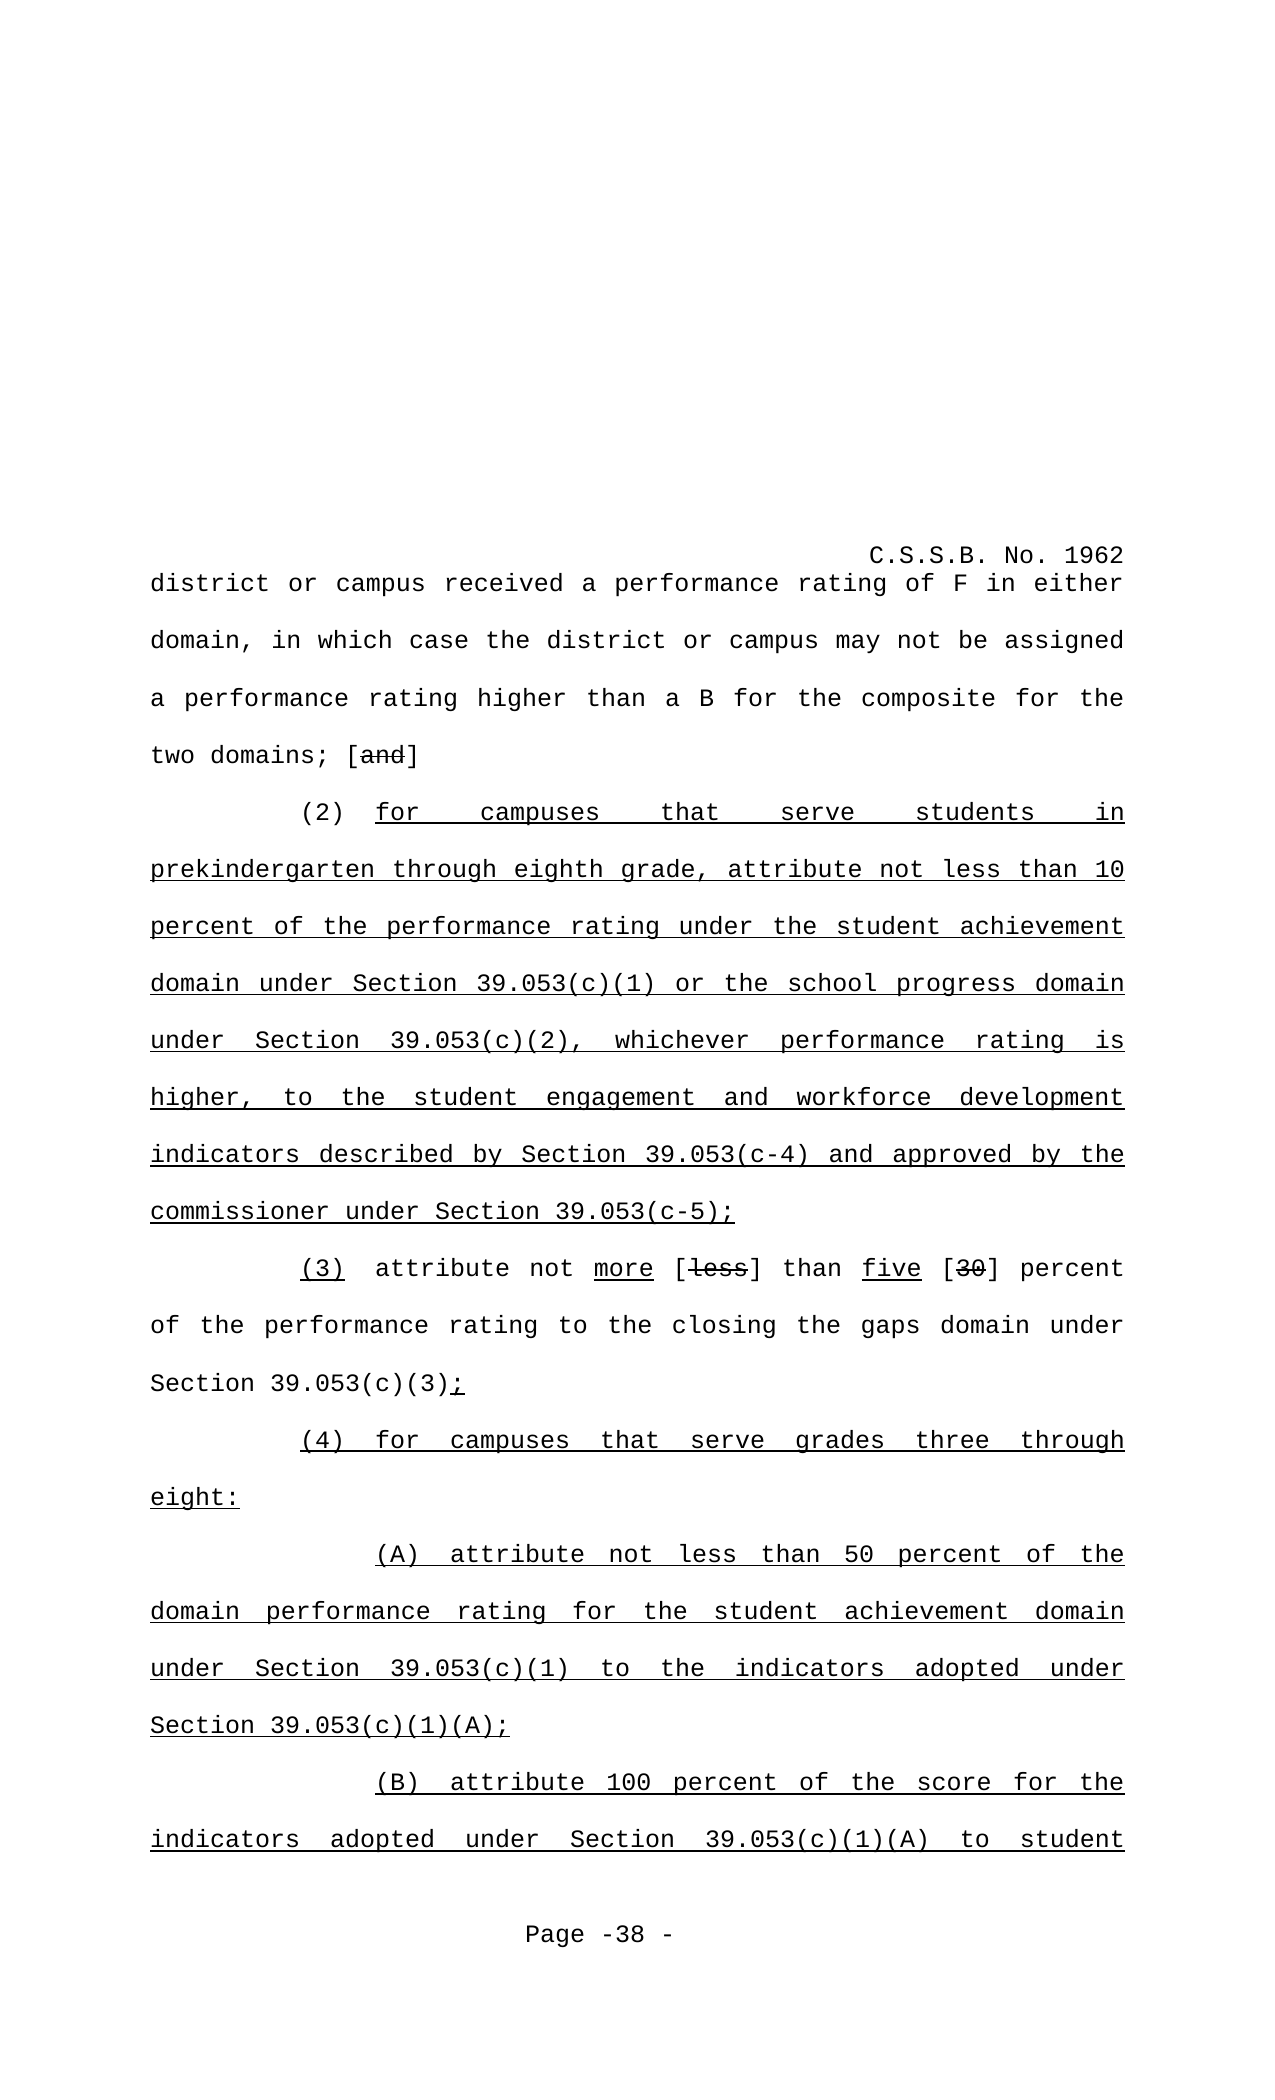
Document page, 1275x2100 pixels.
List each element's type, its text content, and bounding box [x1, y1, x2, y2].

text (A) attribute not less than 50 percent of the domain performance rating for the student achievement domain under Section 39.053(c)(1) to the indicators adopted under Section 39.053(c)(1)(A); [150, 1541, 1125, 1622]
text (A) attribute not less than 50 percent of the domain performance rating for the student achievement domain under Section 39.053(c)(1) to the indicators adopted under Section 39.053(c)(1)(A); [150, 1680, 1125, 1741]
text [150, 571, 1125, 771]
text (4) for campuses that serve grades three through eight: [150, 1427, 1125, 1513]
text (2) for campuses that serve students in prekindergarten through eighth grade, attribute not less than 10 percent of the performance rating under the student achievement domain under Section 39.053(c)(1) or the school progress domain under Section 39.053(c)(2), whichever performance rating is higher, to the student engagement and workforce development indicators described by Section 39.053(c-4) and approved by the commissioner under Section 39.053(c-5); [150, 881, 1125, 937]
text (2) for campuses that serve students in prekindergarten through eighth grade, attribute not less than 10 percent of the performance rating under the student achievement domain under Section 39.053(c)(1) or the school progress domain under Section 39.053(c)(2), whichever performance rating is higher, to the student engagement and workforce development indicators described by Section 39.053(c-4) and approved by the commissioner under Section 39.053(c-5); [150, 1167, 1125, 1227]
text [150, 1769, 1125, 1850]
text (2) for campuses that serve students in prekindergarten through eighth grade, attribute not less than 10 percent of the performance rating under the student achievement domain under Section 39.053(c)(1) or the school progress domain under Section 39.053(c)(2), whichever performance rating is higher, to the student engagement and workforce development indicators described by Section 39.053(c-4) and approved by the commissioner under Section 39.053(c-5); [150, 995, 1125, 1051]
text (A) attribute not less than 50 percent of the domain performance rating for the student achievement domain under Section 39.053(c)(1) to the indicators adopted under Section 39.053(c)(1)(A); [150, 1623, 1125, 1679]
text (2) for campuses that serve students in prekindergarten through eighth grade, attribute not less than 10 percent of the performance rating under the student achievement domain under Section 39.053(c)(1) or the school progress domain under Section 39.053(c)(2), whichever performance rating is higher, to the student engagement and workforce development indicators described by Section 39.053(c-4) and approved by the commissioner under Section 39.053(c-5); [150, 799, 1125, 880]
text (2) for campuses that serve students in prekindergarten through eighth grade, attribute not less than 10 percent of the performance rating under the student achievement domain under Section 39.053(c)(1) or the school progress domain under Section 39.053(c)(2), whichever performance rating is higher, to the student engagement and workforce development indicators described by Section 39.053(c-4) and approved by the commissioner under Section 39.053(c-5); [150, 1110, 1125, 1165]
text (3) attribute not more [less] than five [30] percent of the performance rating to the closing the gaps domain under Section 39.053(c)(3); [150, 1256, 1125, 1398]
text (2) for campuses that serve students in prekindergarten through eighth grade, attribute not less than 10 percent of the performance rating under the student achievement domain under Section 39.053(c)(1) or the school progress domain under Section 39.053(c)(2), whichever performance rating is higher, to the student engagement and workforce development indicators described by Section 39.053(c-4) and approved by the commissioner under Section 39.053(c-5); [150, 938, 1125, 994]
text (2) for campuses that serve students in prekindergarten through eighth grade, attribute not less than 10 percent of the performance rating under the student achievement domain under Section 39.053(c)(1) or the school progress domain under Section 39.053(c)(2), whichever performance rating is higher, to the student engagement and workforce development indicators described by Section 39.053(c-4) and approved by the commissioner under Section 39.053(c-5); [150, 1052, 1125, 1108]
